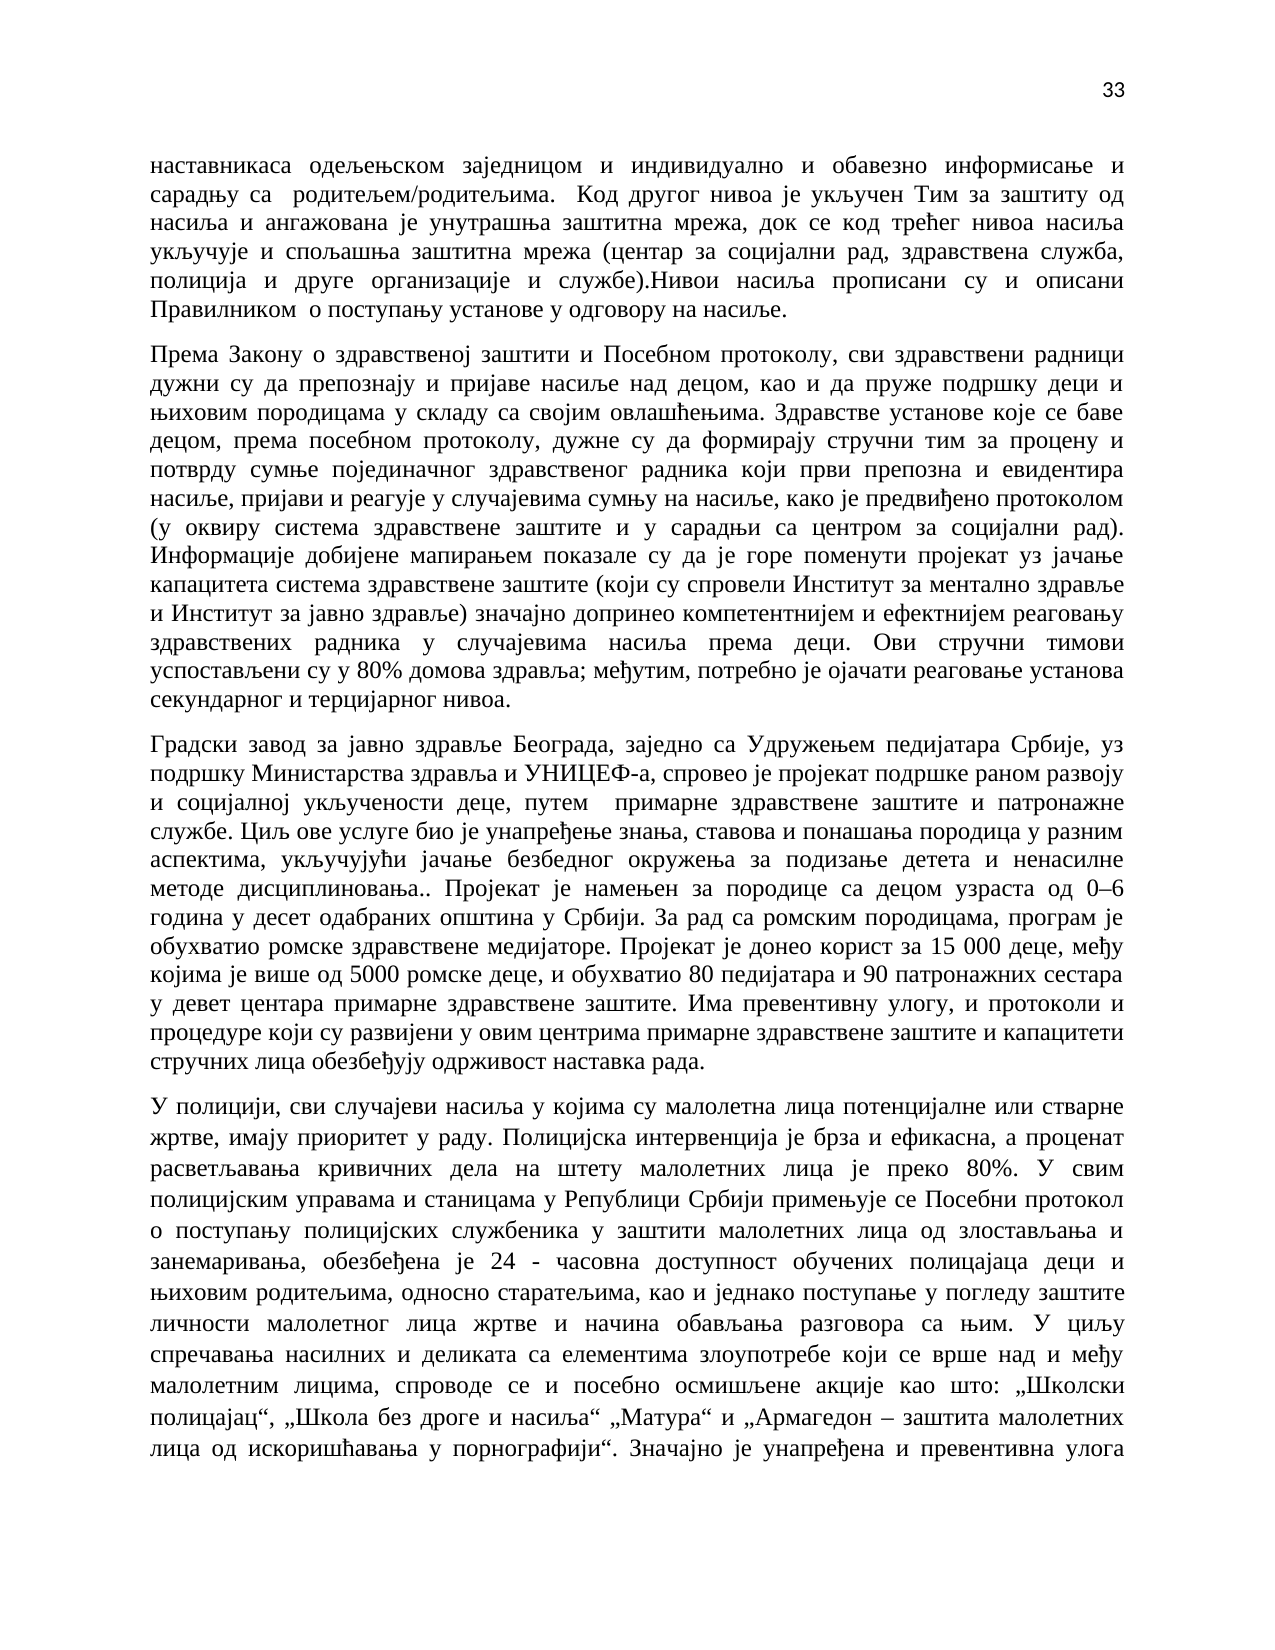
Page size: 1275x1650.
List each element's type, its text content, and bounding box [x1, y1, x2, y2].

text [150, 150, 1125, 322]
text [150, 1091, 1125, 1461]
text Према Закону о здравственој заштити и Посебном протоколу, сви здравствени радници дужни су да препознају и пријаве насиље над децом, као и да пруже подршку деци и њиховим породицама у складу са својим овлашћењима. Здравстве установе које се баве децом, према посебном протоколу, дужне су да формирају стручни тим за процену и потврду сумње појединачног здравственог радника који први препозна и евидентира насиље, пријави и реагује у случајевима сумњу на насиље, како је предвиђено протоколом (у оквиру система здравствене заштите и у сарадњи са центром за социјални рад). Информације добијене мапирањем показале су да је горе поменути пројекат уз јачање капацитета система здравствене заштите (који су спровели Институт за ментално здравље и Институт за јавно здравље) значајно допринео компетентнијем и ефектнијем реаговању здравствених радника у случајевима насиља према деци. Ови стручни тимови успостављени су у 80% домова здравља; међутим, потребно је ојачати реаговање установа секундарног и терцијарног нивоа. [150, 339, 1125, 713]
text Градски завод за јавно здравље Београда, заједно са Удружењем педијатара Србије, уз подршку Министарства здравља и УНИЦЕФ-а, спровео је пројекат подршке раном развоју и социјалној укључености деце, путем примарне здравствене заштите и патронажне службе. Циљ ове услуге био је унапређење знања, ставова и понашања породица у разним аспектима, укључујући јачање безбедног окружења за подизање детета и ненасилне методе дисциплиновања.. Пројекат је намењен за породице са децом узраста од 0–6 година у десет одабраних општина у Србији. За рад са ромским породицама, програм је обухватио ромске здравствене медијаторе. Пројекат је донео корист за 15 000 деце, међу којима је више од 5000 ромске деце, и обухватио 80 педијатара и 90 патронажних сестара у девет центара примарне здравствене заштите. Има превентивну улогу, и протоколи и процедуре који су развијени у овим центрима примарне здравствене заштите и капацитети стручних лица обезбеђују одрживост наставка рада. [150, 729, 1125, 1074]
